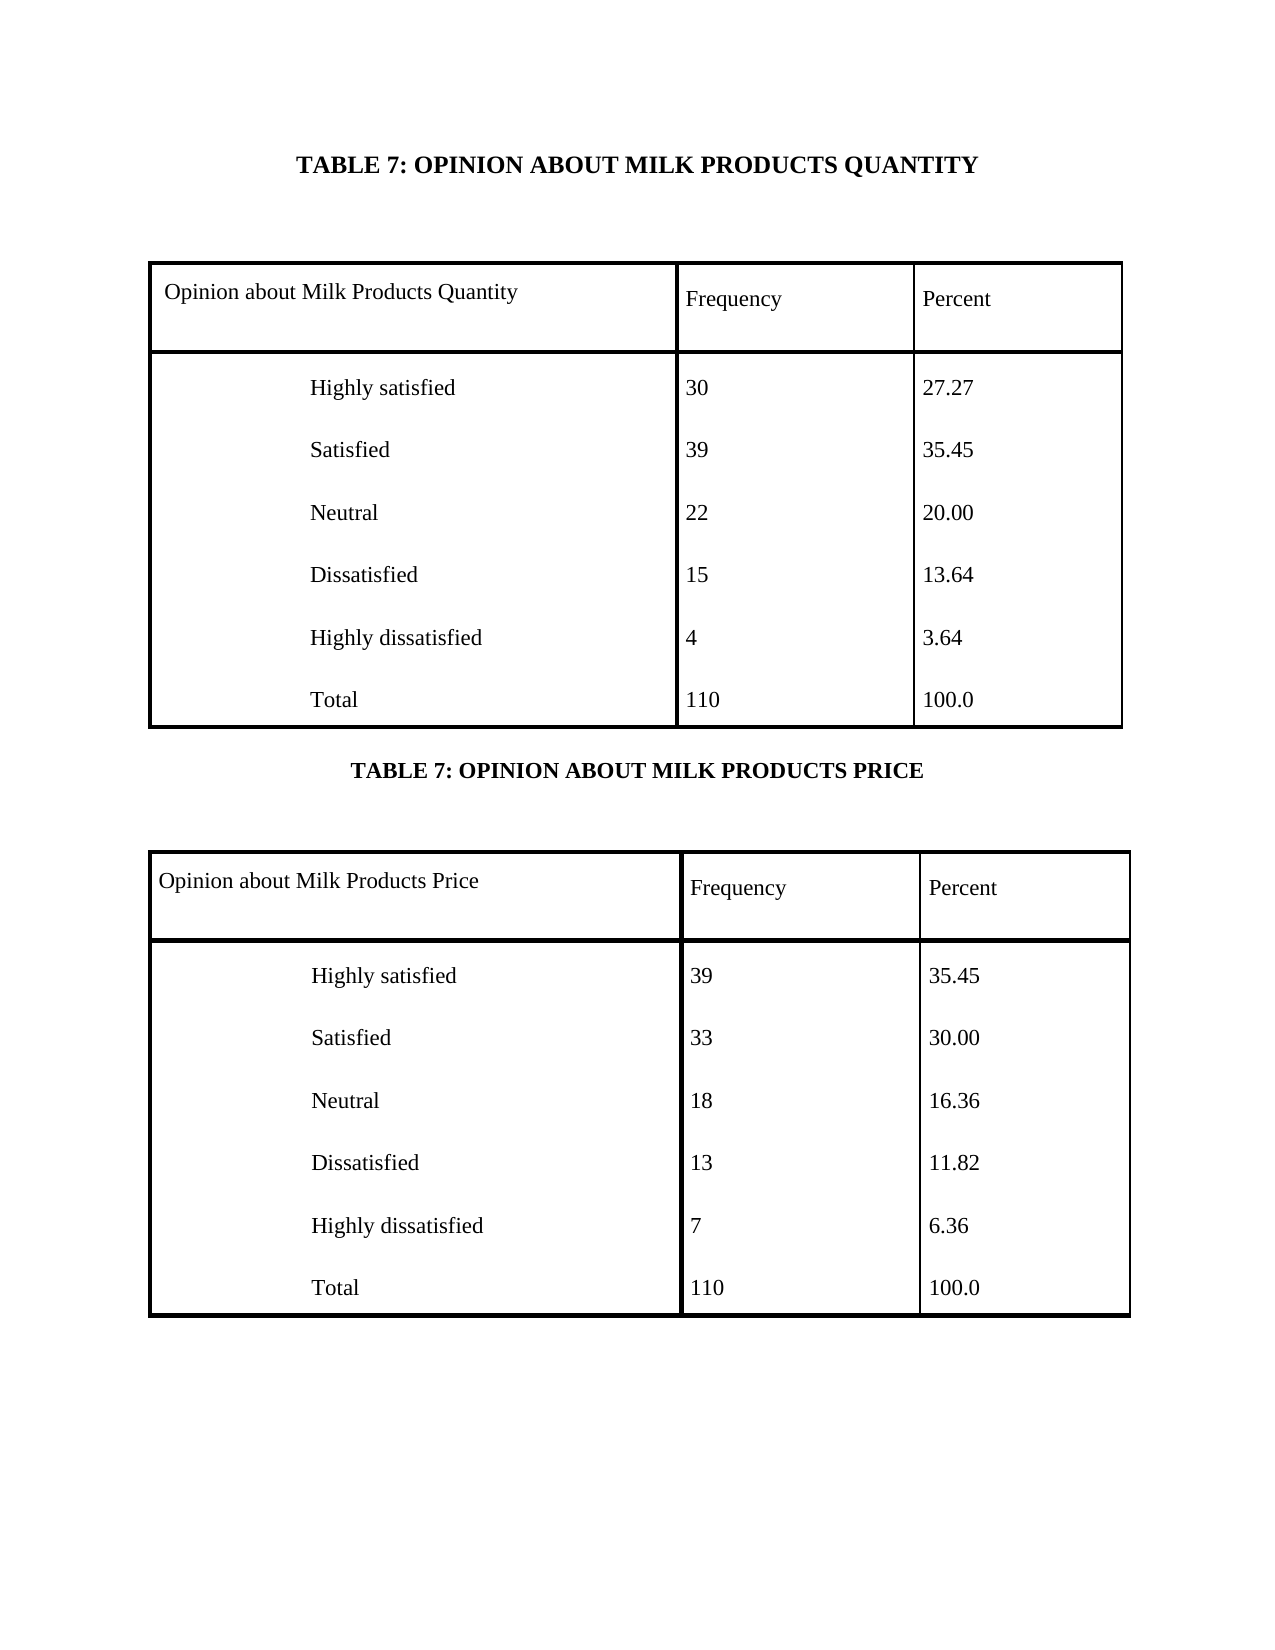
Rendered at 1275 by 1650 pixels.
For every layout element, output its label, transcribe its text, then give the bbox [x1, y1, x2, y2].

table_cell Highly dissatisfied [301, 600, 675, 663]
table_cell Highly satisfied [303, 943, 679, 1001]
table_cell [152, 354, 301, 725]
table_cell Total [303, 1251, 679, 1313]
table_cell Satisfied [303, 1001, 679, 1063]
table_cell Total [301, 663, 675, 725]
table_cell 13.64 [915, 538, 1121, 600]
table_cell 15 [679, 538, 913, 600]
table_cell 33 [684, 1001, 919, 1063]
table_cell 30 [679, 354, 913, 413]
table_cell 110 [679, 663, 913, 725]
table_cell [152, 943, 303, 1313]
table_cell Dissatisfied [303, 1126, 679, 1188]
table_cell 11.82 [921, 1126, 1129, 1188]
table_cell 13 [684, 1126, 919, 1188]
table_cell Highly satisfied [301, 354, 675, 413]
table_cell 6.36 [921, 1188, 1129, 1251]
table_cell Neutral [301, 475, 675, 538]
table_cell 100.0 [921, 1251, 1129, 1313]
table_header Percent [921, 854, 1129, 938]
table_cell 27.27 [915, 354, 1121, 413]
table_cell 3.64 [915, 600, 1121, 663]
table_header Frequency [684, 854, 919, 938]
table_cell 30.00 [921, 1001, 1129, 1063]
table_header Opinion about Milk Products Price [152, 854, 679, 938]
table_cell 16.36 [921, 1063, 1129, 1126]
table_cell 35.45 [915, 413, 1121, 475]
table_cell 110 [684, 1251, 919, 1313]
table_cell Highly dissatisfied [303, 1188, 679, 1251]
table_cell 22 [679, 475, 913, 538]
table_cell 35.45 [921, 943, 1129, 1001]
table_header Opinion about Milk Products Quantity [152, 265, 675, 350]
text TABLE 7: OPINION ABOUT MILK PRODUCTS QUANTITY [150, 150, 1125, 179]
table_header Frequency [679, 265, 913, 350]
text TABLE 7: OPINION ABOUT MILK PRODUCTS PRICE [150, 742, 1125, 783]
table_cell 20.00 [915, 475, 1121, 538]
table_cell Neutral [303, 1063, 679, 1126]
table_cell 7 [684, 1188, 919, 1251]
table_cell 4 [679, 600, 913, 663]
table_cell 100.0 [915, 663, 1121, 725]
table_cell Dissatisfied [301, 538, 675, 600]
table_cell 18 [684, 1063, 919, 1126]
table_cell Satisfied [301, 413, 675, 475]
table_header Percent [915, 265, 1121, 350]
table_cell 39 [679, 413, 913, 475]
table_cell 39 [684, 943, 919, 1001]
